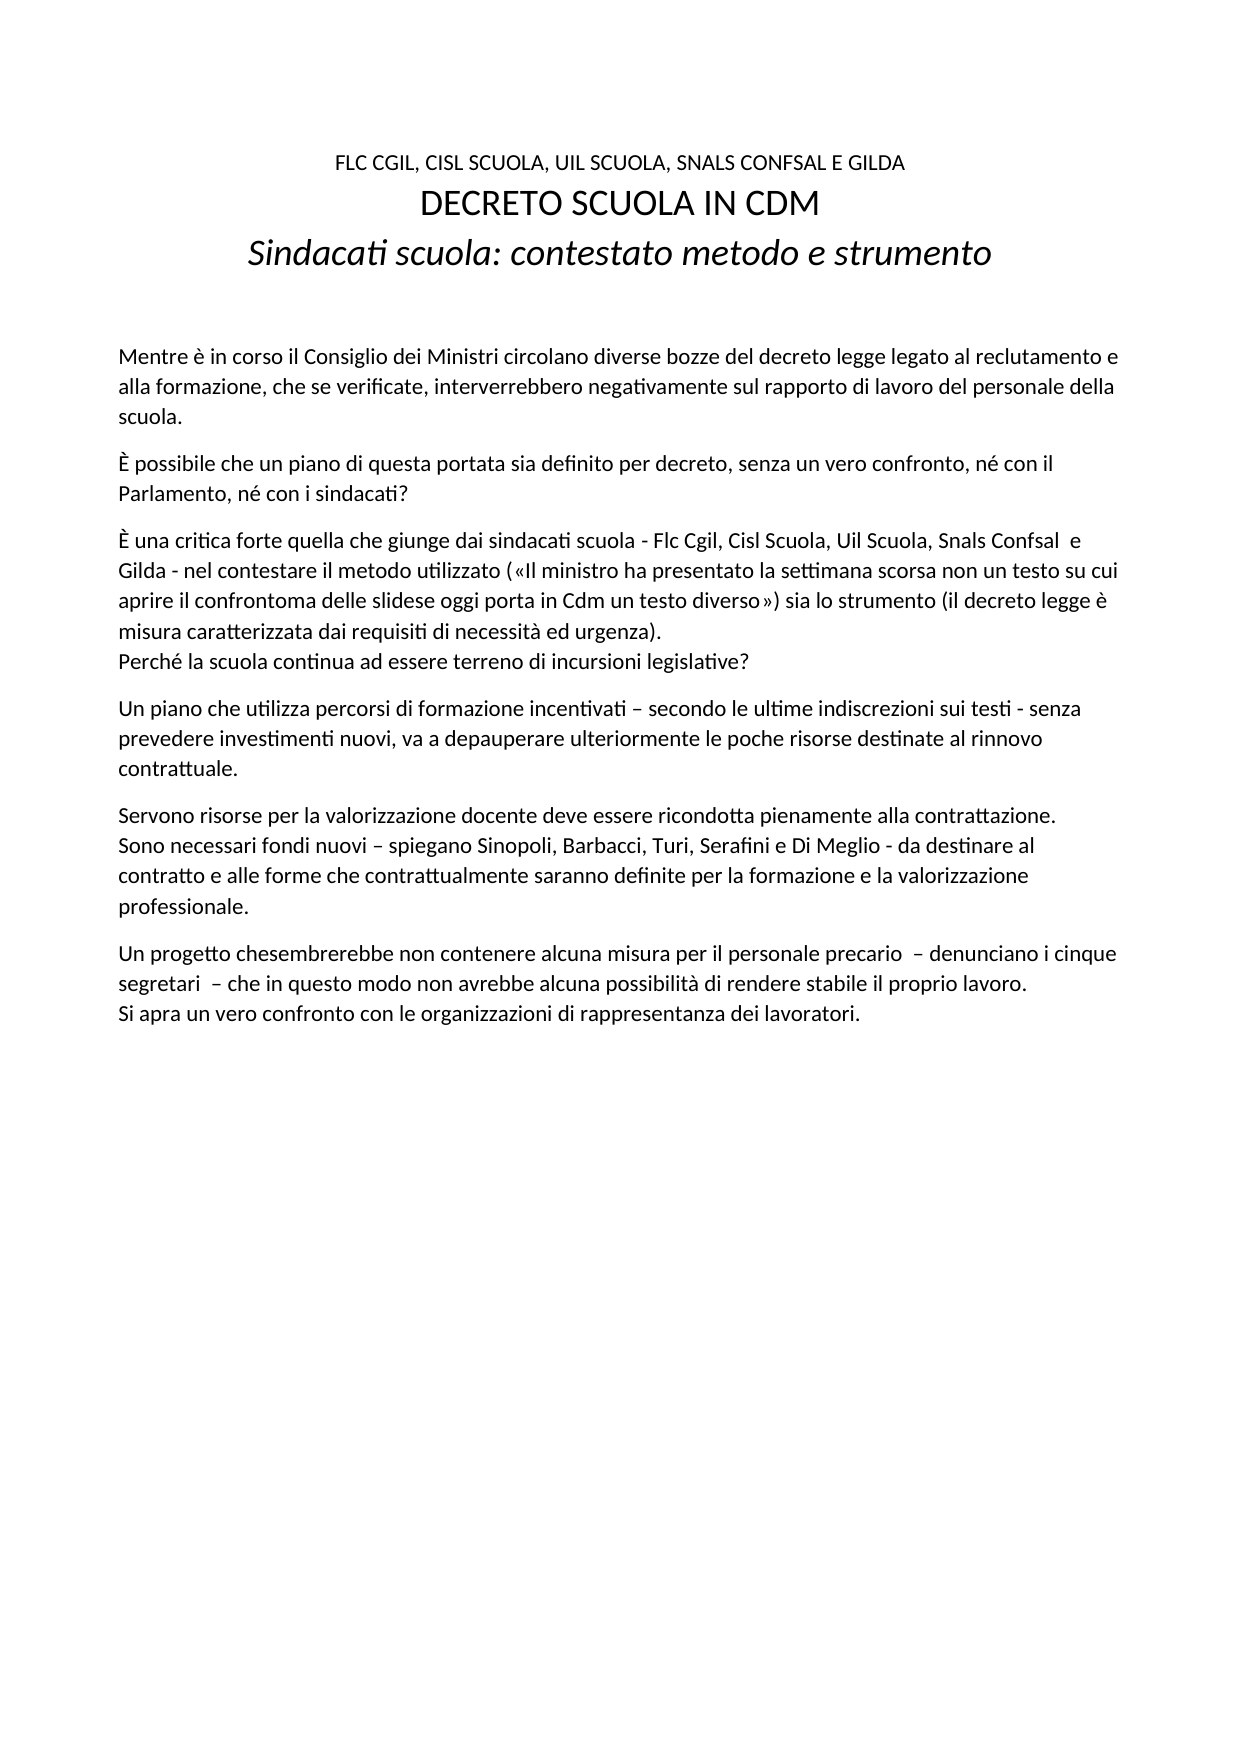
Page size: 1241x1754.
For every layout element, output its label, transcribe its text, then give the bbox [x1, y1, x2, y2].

text Un progetto chesembrerebbe non contenere alcuna misura per il personale precario – denunciano i cinque segretari – che in questo modo non avrebbe alcuna possibilità di rendere stabile il proprio lavoro. Si apra un vero confronto con le organizzazioni di rappresentanza dei lavoratori. [118, 939, 1122, 1027]
text Servono risorse per la valorizzazione docente deve essere ricondotta pienamente alla contrattazione. Sono necessari fondi nuovi – spiegano Sinopoli, Barbacci, Turi, Serafini e Di Meglio - da destinare al contratto e alle forme che contrattualmente saranno definite per la formazione e la valorizzazione professionale. [118, 801, 1122, 920]
text FLC CGIL, CISL SCUOLA, UIL SCUOLA, SNALS CONFSAL E GILDA DECRETO SCUOLA IN CDM Sindacati scuola: contestato metodo e strumento [118, 148, 1122, 274]
text È possibile che un piano di questa portata sia definito per decreto, senza un vero confronto, né con il Parlamento, né con i sindacati? [118, 449, 1122, 507]
text Mentre è in corso il Consiglio dei Ministri circolano diverse bozze del decreto legge legato al reclutamento e alla formazione, che se verificate, interverrebbero negativamente sul rapporto di lavoro del personale della scuola. [118, 342, 1122, 430]
text È una critica forte quella che giunge dai sindacati scuola - Flc Cgil, Cisl Scuola, Uil Scuola, Snals Confsal e Gilda - nel contestare il metodo utilizzato («Il ministro ha presentato la settimana scorsa non un testo su cui aprire il confrontoma delle slidese oggi porta in Cdm un testo diverso») sia lo strumento (il decreto legge è misura caratterizzata dai requisiti di necessità ed urgenza). Perché la scuola continua ad essere terreno di incursioni legislative? [118, 526, 1122, 675]
text Un piano che utilizza percorsi di formazione incentivati – secondo le ultime indiscrezioni sui testi - senza prevedere investimenti nuovi, va a depauperare ulteriormente le poche risorse destinate al rinnovo contrattuale. [118, 694, 1122, 782]
